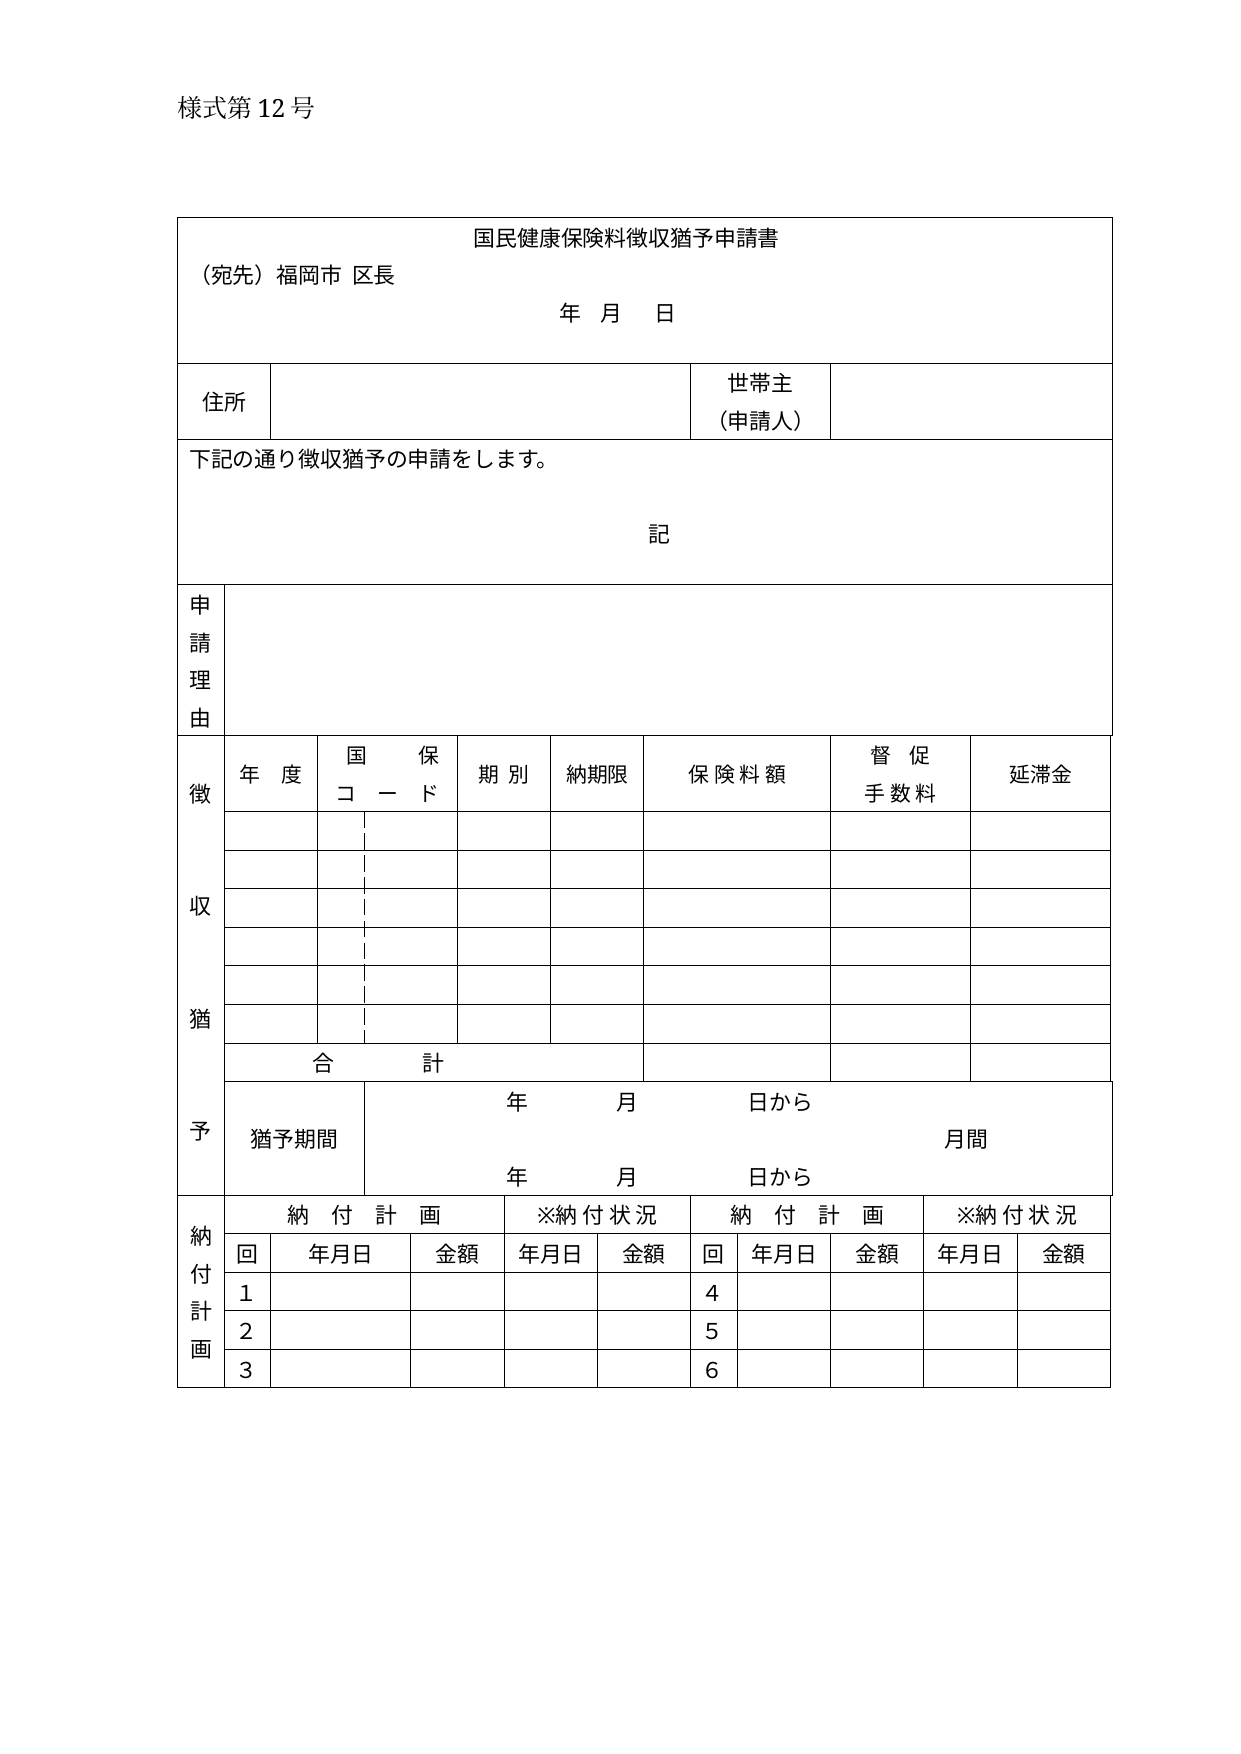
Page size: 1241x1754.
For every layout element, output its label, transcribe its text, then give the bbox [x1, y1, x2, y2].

table_cell 年月日 [505, 1234, 597, 1272]
table_cell [971, 851, 1110, 888]
table_cell 申請理由 [178, 585, 224, 735]
table_cell [364, 889, 457, 927]
table_cell [505, 1311, 597, 1349]
table_cell [225, 1005, 317, 1042]
table_cell 回 [225, 1234, 270, 1272]
table_cell [225, 812, 317, 850]
table_cell [598, 1273, 690, 1310]
table_cell [364, 928, 457, 965]
table_cell 金額 [411, 1234, 504, 1272]
table_cell [505, 1273, 597, 1310]
table_cell 合 計 [225, 1044, 643, 1081]
table_cell [411, 1311, 504, 1349]
table_cell 納付計画 [178, 1196, 224, 1387]
table_cell [551, 928, 643, 965]
table_cell [411, 1350, 504, 1387]
table_cell [458, 928, 550, 965]
table_cell [971, 1005, 1110, 1042]
table_cell [225, 889, 317, 927]
table_cell ※納 付 状 況 [505, 1196, 690, 1233]
table_cell [318, 928, 364, 965]
table_cell [738, 1273, 830, 1310]
table_cell 年 月 日から 月間 年 月 日から [365, 1082, 1112, 1194]
table_cell [924, 1273, 1017, 1310]
table_cell 年月日 [924, 1234, 1017, 1272]
table_header 国民健康保険料徴収猶予申請書 （宛先）福岡市 区長 年 月 日 [178, 218, 1112, 362]
table_cell [831, 364, 1112, 438]
table_cell [318, 812, 364, 850]
table_cell [831, 1311, 923, 1349]
table_cell [411, 1273, 504, 1310]
table_cell [971, 812, 1110, 850]
table_cell [271, 1273, 410, 1310]
table_cell 世帯主 （申請人） [691, 364, 830, 438]
table_cell [364, 966, 457, 1004]
table_cell 国 保 コ ー ド [318, 736, 457, 811]
table_cell 督 促 手 数 料 [831, 736, 970, 811]
table_cell [831, 966, 970, 1004]
table_cell [271, 364, 690, 438]
table_cell [225, 851, 317, 888]
table_cell [271, 1311, 410, 1349]
table_cell [644, 966, 830, 1004]
table_cell 年月日 [271, 1234, 410, 1272]
table_cell [458, 851, 550, 888]
table_cell [1018, 1350, 1110, 1387]
table_cell 徴 収 猶 予 [178, 736, 224, 1194]
table_cell 保 険 料 額 [644, 736, 830, 811]
table_cell [644, 928, 830, 965]
table_cell [505, 1350, 597, 1387]
table_cell 期 別 [458, 736, 550, 811]
table_cell ４ [691, 1273, 737, 1310]
table_cell [831, 1350, 923, 1387]
table_cell 延滞金 [971, 736, 1110, 811]
table_cell ５ [691, 1311, 737, 1349]
table_cell [225, 585, 1112, 735]
table_cell [1018, 1273, 1110, 1310]
table_cell [924, 1311, 1017, 1349]
table_cell ６ [691, 1350, 737, 1387]
table_cell [738, 1350, 830, 1387]
table_cell 住所 [178, 364, 270, 438]
table_cell [364, 812, 457, 850]
table_cell [318, 889, 364, 927]
table_cell [831, 812, 970, 850]
table_cell [551, 851, 643, 888]
table_cell 金額 [831, 1234, 923, 1272]
table_cell [971, 1044, 1110, 1081]
table_cell [644, 812, 830, 850]
table_cell [598, 1311, 690, 1349]
table_cell [364, 851, 457, 888]
table_cell [318, 966, 364, 1004]
table_cell [644, 1044, 830, 1081]
table_cell [644, 851, 830, 888]
table_cell [271, 1350, 410, 1387]
table_cell [551, 812, 643, 850]
table_cell [551, 966, 643, 1004]
table_cell [318, 1005, 364, 1042]
table_cell [831, 928, 970, 965]
table_cell [551, 889, 643, 927]
table_cell ３ [225, 1350, 270, 1387]
table_cell [924, 1350, 1017, 1387]
table_cell [318, 851, 364, 888]
table_cell ※納 付 状 況 [924, 1196, 1110, 1233]
table_cell ２ [225, 1311, 270, 1349]
table_cell [831, 1005, 970, 1042]
table_cell [971, 928, 1110, 965]
table_cell １ [225, 1273, 270, 1310]
table_cell [738, 1311, 830, 1349]
table_cell 金額 [598, 1234, 690, 1272]
table_cell [458, 812, 550, 850]
table_cell [364, 1005, 457, 1042]
table_cell [225, 966, 317, 1004]
table_cell [458, 1005, 550, 1042]
table_cell [831, 1044, 970, 1081]
table_cell 猶予期間 [225, 1082, 364, 1194]
table_cell [971, 966, 1110, 1004]
table_cell [458, 889, 550, 927]
table_cell [831, 889, 970, 927]
table_cell 年月日 [738, 1234, 830, 1272]
table_cell [551, 1005, 643, 1042]
table_cell [831, 851, 970, 888]
table_cell [458, 966, 550, 1004]
table_cell [644, 889, 830, 927]
table_cell [225, 928, 317, 965]
table_cell 金額 [1018, 1234, 1110, 1272]
table_cell 年 度 [225, 736, 317, 811]
table_cell 納 付 計 画 [691, 1196, 923, 1233]
table_cell 納期限 [551, 736, 643, 811]
table_cell 納 付 計 画 [225, 1196, 504, 1233]
table_cell [1018, 1311, 1110, 1349]
table_cell [971, 889, 1110, 927]
table_cell [831, 1273, 923, 1310]
table_cell 下記の通り徴収猶予の申請をします。 記 [178, 440, 1112, 584]
table_cell [644, 1005, 830, 1042]
table_cell 回 [691, 1234, 737, 1272]
table_cell [598, 1350, 690, 1387]
